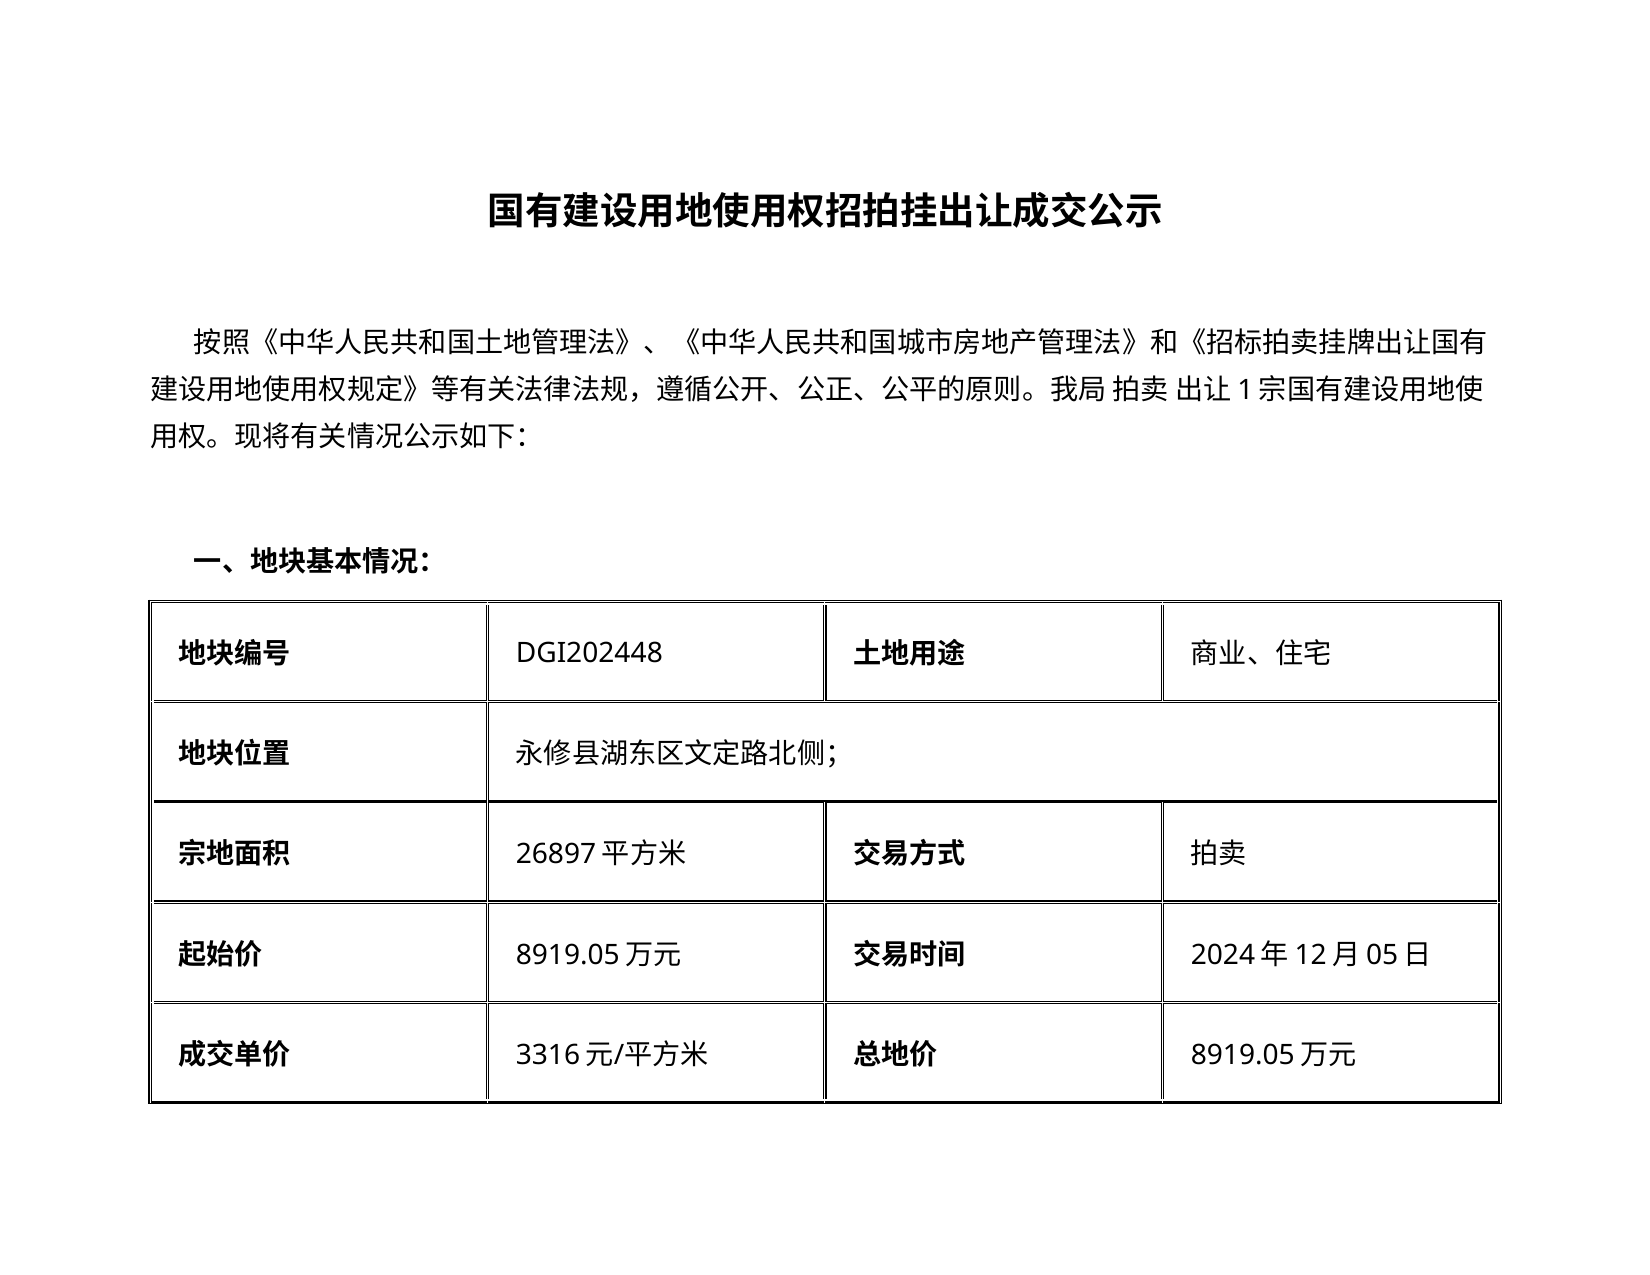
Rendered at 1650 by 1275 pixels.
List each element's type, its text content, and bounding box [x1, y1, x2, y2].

table_cell 3316元/平方米 [488, 1001, 825, 1101]
table_cell 地块位置 [150, 700, 487, 800]
table_header DGI202448 [488, 601, 825, 700]
table_cell 26897平方米 [489, 803, 823, 900]
table_cell 2024年12月05日 [1164, 900, 1499, 1001]
table_cell 起始价 [152, 900, 486, 1001]
table_cell 宗地面积 [152, 800, 486, 900]
table_header 土地用途 [825, 603, 1162, 700]
table_cell 交易方式 [827, 803, 1161, 900]
text 按照《中华人民共和国土地管理法》、《中华人民共和国城市房地产管理法》和《招标拍卖挂牌出让国有建设用地使用权规定》等有关法律法规，遵循公开、公正、公平的原则。我局 拍卖 出让1宗国有建设用地使用权。现将有关情况公示如下： [150, 314, 1500, 454]
table_cell 永修县湖东区文定路北侧； [488, 700, 1500, 800]
table_cell 交易时间 [827, 904, 1161, 1001]
table_cell 总地价 [825, 1004, 1162, 1101]
table_cell 8919.05万元 [489, 904, 823, 1001]
table_cell 成交单价 [150, 1001, 487, 1101]
table_header 商业、住宅 [1163, 603, 1498, 700]
text 一、地块基本情况： [150, 532, 1500, 579]
table_header 地块编号 [152, 603, 487, 700]
table_cell 8919.05万元 [1163, 1001, 1500, 1101]
subtitle 国有建设用地使用权招拍挂出让成交公示 [150, 181, 1500, 236]
table_cell 拍卖 [1164, 800, 1498, 900]
